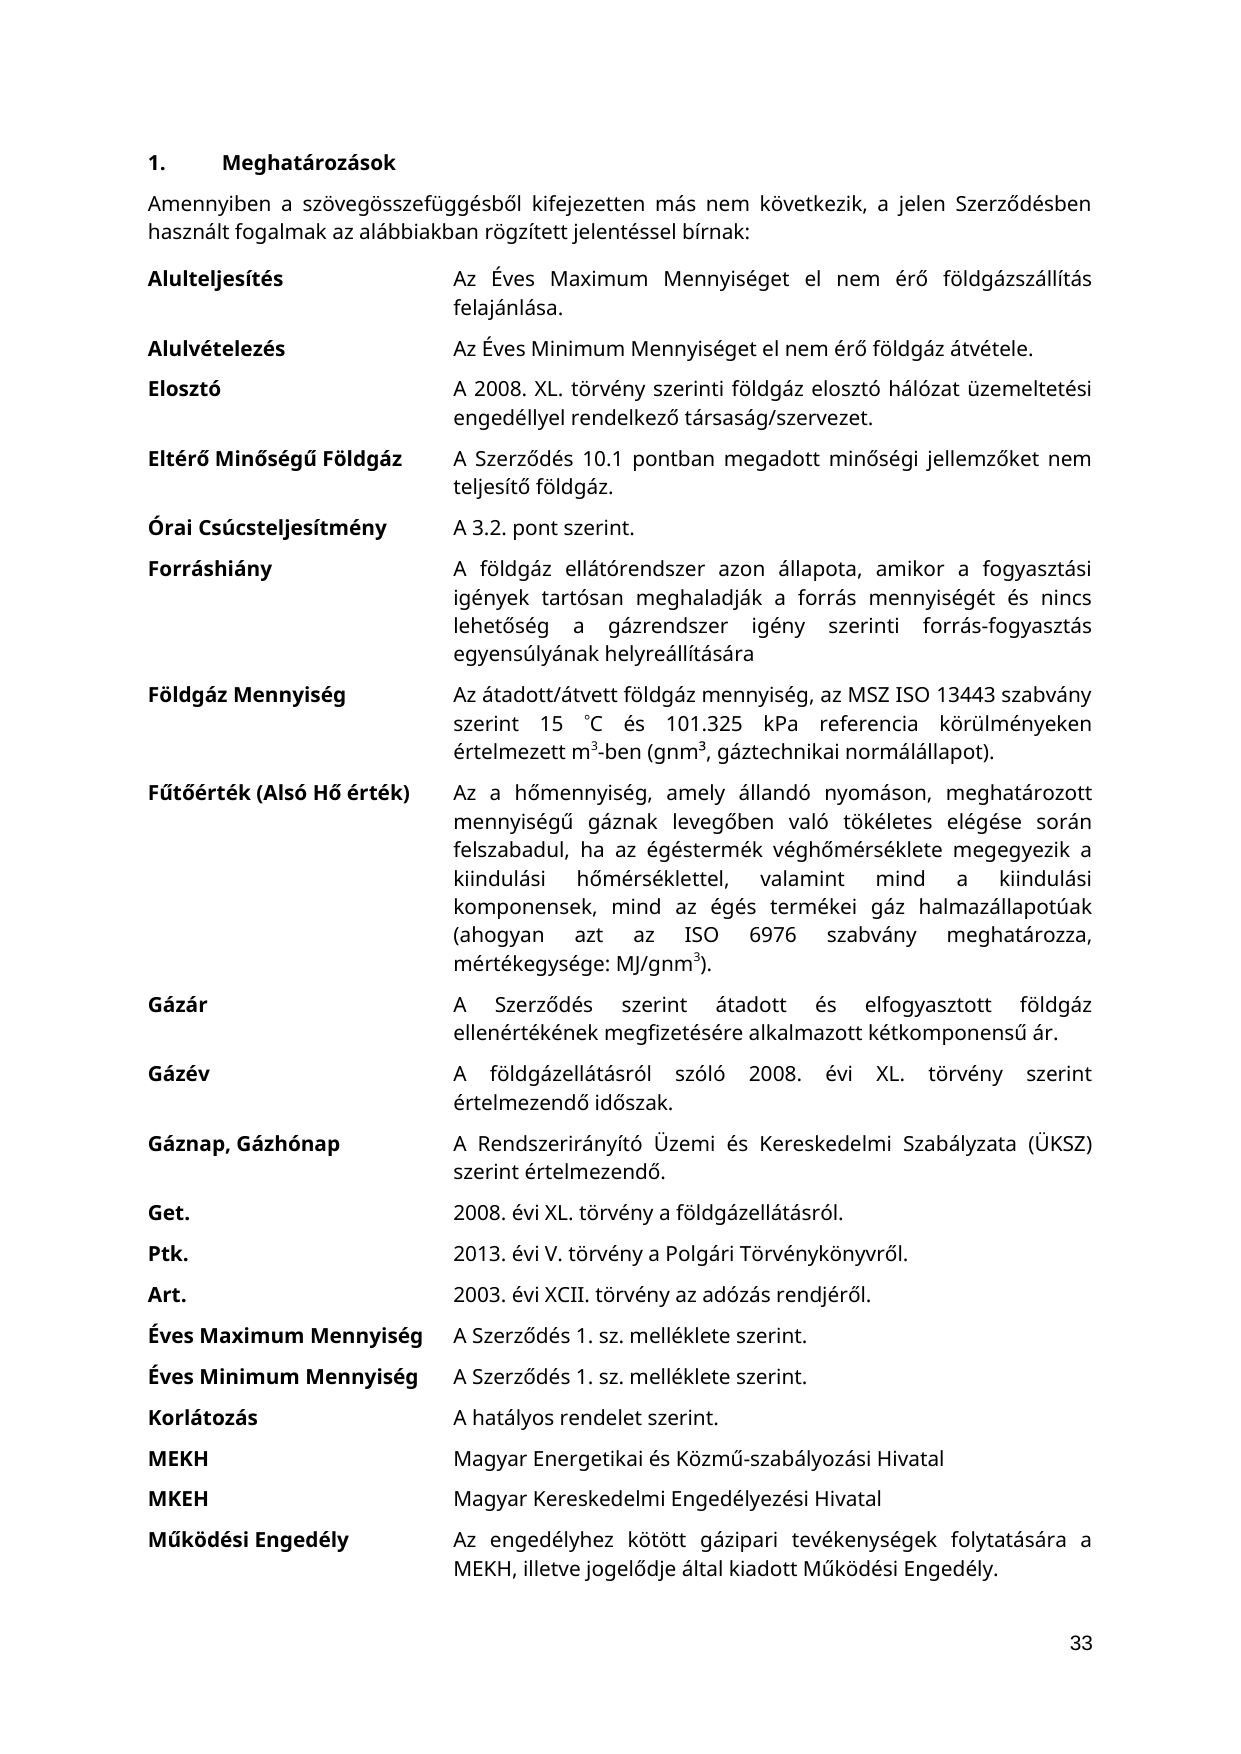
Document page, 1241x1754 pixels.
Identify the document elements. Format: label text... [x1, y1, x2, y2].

table_cell A földgáz ellátórendszer azon állapota, amikor a fogyasztási igények tartósan meghaladják a forrás mennyiségét és nincs lehetőség a gázrendszer igény szerinti forrás-fogyasztás egyensúlyának helyreállítására [442, 542, 1104, 668]
table_cell Gázév [136, 1047, 442, 1116]
table_cell Fűtőérték (Alsó Hő érték) [136, 766, 442, 977]
table_cell Art. [136, 1268, 442, 1308]
table_cell Korlátozás [136, 1390, 442, 1431]
table_cell Forráshiány [136, 542, 442, 668]
table_cell A Szerződés 10.1 pontban megadott minőségi jellemzőket nem teljesítő földgáz. [442, 431, 1104, 501]
table_cell Eltérő Minőségű Földgáz [136, 431, 442, 501]
table_cell Földgáz Mennyiség [136, 668, 442, 766]
table_cell Alulvételezés [136, 321, 442, 362]
table_cell Éves Maximum Mennyiség [136, 1308, 442, 1349]
text 1. Meghatározások [148, 148, 1092, 176]
table_header Alulteljesítés [136, 258, 442, 321]
table_cell Get. [136, 1186, 442, 1226]
table_cell A földgázellátásról szóló 2008. évi XL. törvény szerint értelmezendő időszak. [442, 1047, 1104, 1116]
table_cell Az Éves Minimum Mennyiséget el nem érő földgáz átvétele. [442, 321, 1104, 362]
table_cell Elosztó [136, 362, 442, 431]
table_cell Gáznap, Gázhónap [136, 1116, 442, 1186]
table_cell A Szerződés szerint átadott és elfogyasztott földgáz ellenértékének megfizetésére alkalmazott kétkomponensű ár. [442, 978, 1104, 1047]
table_cell 2003. évi XCII. törvény az adózás rendjéről. [442, 1268, 1104, 1308]
table_cell MEKH [136, 1431, 442, 1472]
table_cell A Szerződés 1. sz. melléklete szerint. [442, 1308, 1104, 1349]
text Amennyiben a szövegösszefüggésből kifejezetten más nem következik, a jelen Szerződésben használt fogalmak az alábbiakban rögzített jelentéssel bírnak: [148, 189, 1092, 246]
table_cell A Rendszerirányító Üzemi és Kereskedelmi Szabályzata (ÜKSZ) szerint értelmezendő. [442, 1116, 1104, 1186]
table_cell Működési Engedély [136, 1513, 442, 1582]
table_cell Magyar Energetikai és Közmű-szabályozási Hivatal [442, 1431, 1104, 1472]
table_cell A 2008. XL. törvény szerinti földgáz elosztó hálózat üzemeltetési engedéllyel rendelkező társaság/szervezet. [442, 362, 1104, 431]
table_cell Az engedélyhez kötött gázipari tevékenységek folytatására a MEKH, illetve jogelődje által kiadott Működési Engedély. [442, 1513, 1104, 1582]
table_cell Ptk. [136, 1226, 442, 1267]
table_cell 2013. évi V. törvény a Polgári Törvénykönyvről. [442, 1226, 1104, 1267]
table_cell Órai Csúcsteljesítmény [136, 501, 442, 542]
table_cell Az átadott/átvett földgáz mennyiség, az MSZ ISO 13443 szabvány szerint 15 C és 101.325 kPa referencia körülményeken értelmezett m3-ben (gnm³, gáztechnikai normálállapot). [442, 668, 1104, 766]
table_cell MKEH [136, 1472, 442, 1513]
table_cell Magyar Kereskedelmi Engedélyezési Hivatal [442, 1472, 1104, 1513]
table_cell Gázár [136, 978, 442, 1047]
table_cell A hatályos rendelet szerint. [442, 1390, 1104, 1431]
table_cell A Szerződés 1. sz. melléklete szerint. [442, 1349, 1104, 1390]
table_cell Éves Minimum Mennyiség [136, 1349, 442, 1390]
table_cell Az a hőmennyiség, amely állandó nyomáson, meghatározott mennyiségű gáznak levegőben való tökéletes elégése során felszabadul, ha az égéstermék véghőmérséklete megegyezik a kiindulási hőmérséklettel, valamint mind a kiindulási komponensek, mind az égés termékei gáz halmazállapotúak (ahogyan azt az ISO 6976 szabvány meghatározza, mértékegysége: MJ/gnm3). [442, 766, 1104, 977]
table_header Az Éves Maximum Mennyiséget el nem érő földgázszállítás felajánlása. [442, 258, 1104, 321]
table_cell A 3.2. pont szerint. [442, 501, 1104, 542]
table_cell 2008. évi XL. törvény a földgázellátásról. [442, 1186, 1104, 1226]
